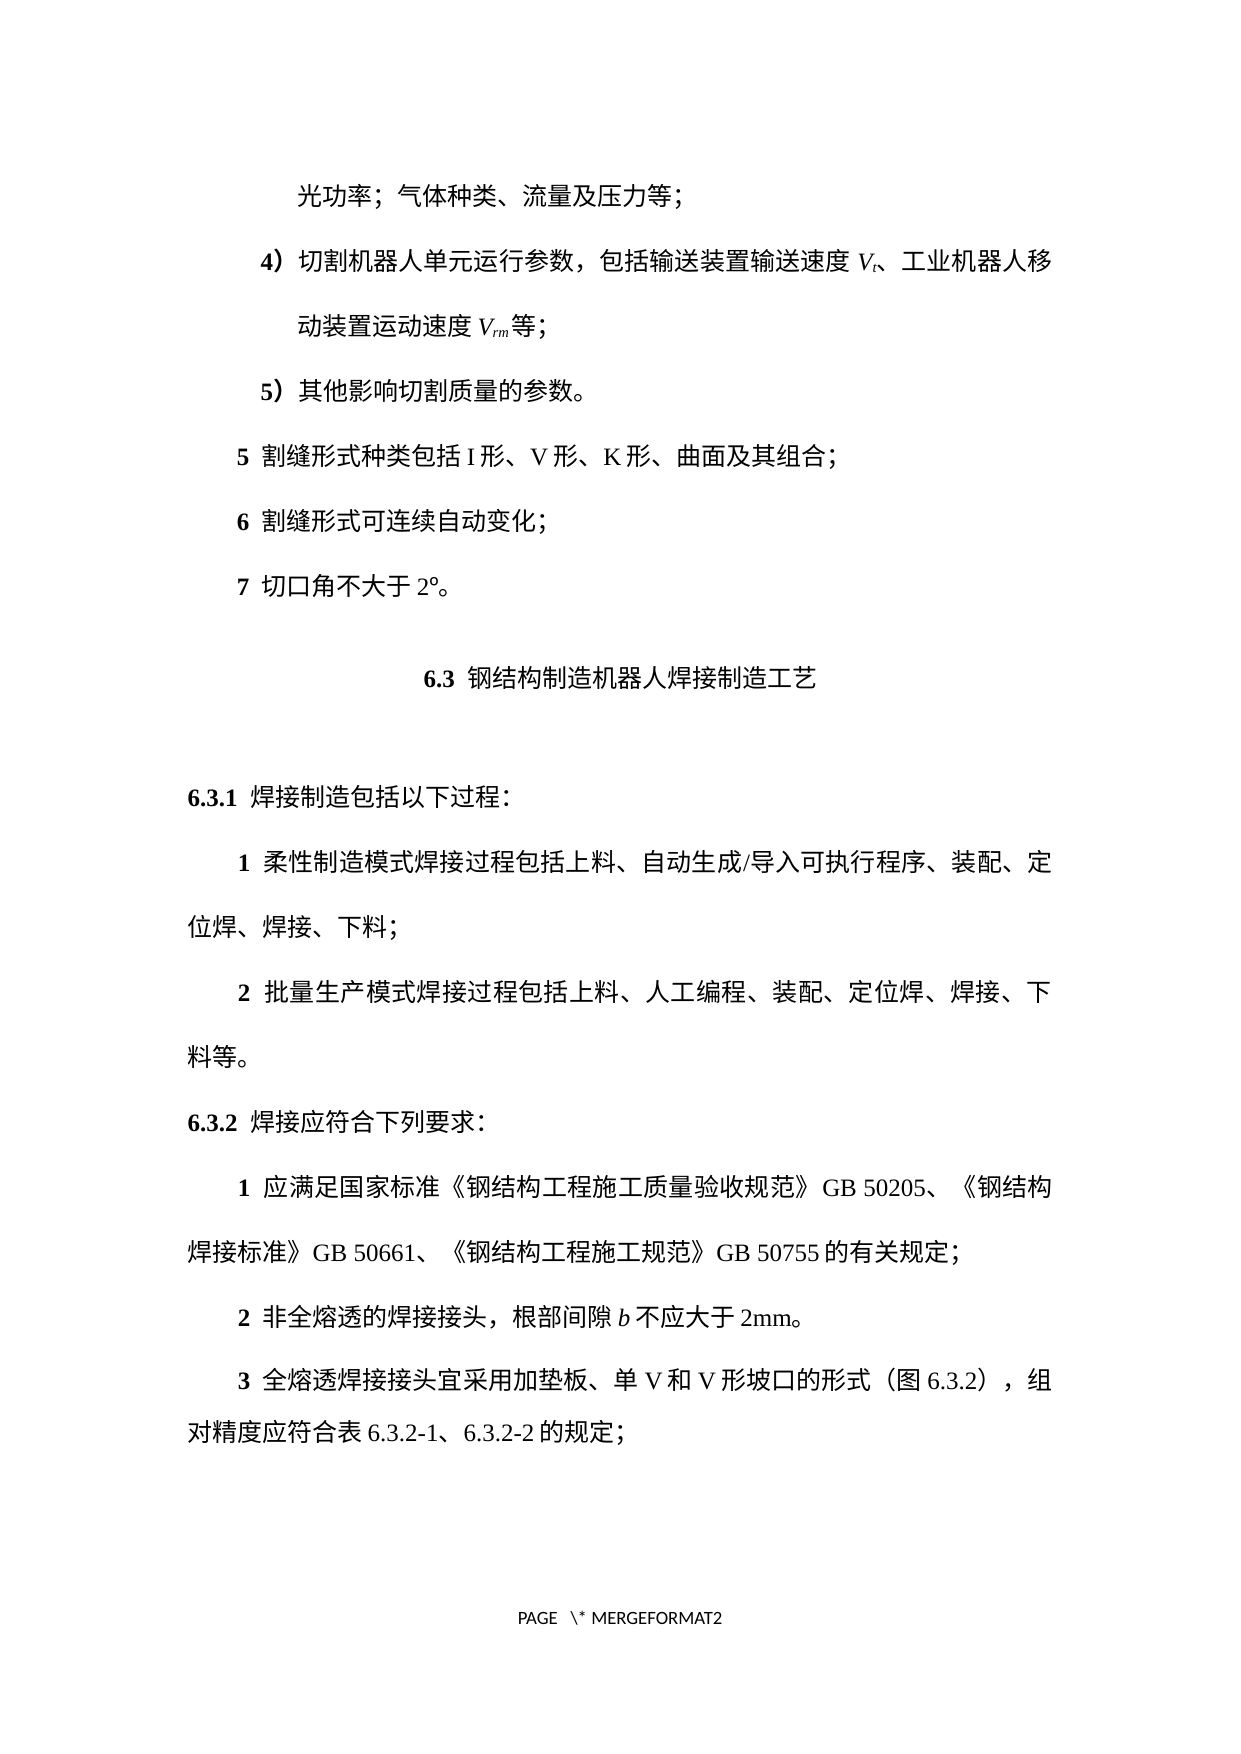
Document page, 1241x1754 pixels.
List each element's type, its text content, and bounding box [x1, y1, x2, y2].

text 5）其他影响切割质量的参数。 [260, 357, 1053, 422]
text 2 批量生产模式焊接过程包括上料、人工编程、装配、定位焊、焊接、下料等。 [187, 958, 1053, 1088]
text 6 割缝形式可连续自动变化； [187, 487, 1053, 552]
subtitle 6.3 钢结构制造机器人焊接制造工艺 [187, 644, 1053, 709]
text 6.3.2 焊接应符合下列要求： [187, 1088, 1053, 1153]
text 4）切割机器人单元运行参数，包括输送装置输送速度Vt、工业机器人移动装置运动速度Vrm等； [260, 227, 1053, 357]
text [260, 162, 1053, 227]
text 5 割缝形式种类包括I形、V形、K形、曲面及其组合； [187, 422, 1053, 487]
text 7 切口角不大于2º。 [187, 552, 1053, 617]
list 2 非全熔透的焊接接头，根部间隙b不应大于2mm。 [187, 1283, 1053, 1348]
text 1 应满足国家标准《钢结构工程施工质量验收规范》GB 50205、《钢结构焊接标准》GB 50661、《钢结构工程施工规范》GB 50755的有关规定； [187, 1153, 1053, 1283]
text 3 全熔透焊接接头宜采用加垫板、单V和V形坡口的形式（图6.3.2），组对精度应符合表6.3.2-1、6.3.2-2的规定； [187, 1348, 1053, 1452]
text 6.3.1 焊接制造包括以下过程： [187, 763, 1053, 828]
text 1 柔性制造模式焊接过程包括上料、自动生成/导入可执行程序、装配、定位焊、焊接、下料； [187, 828, 1053, 958]
